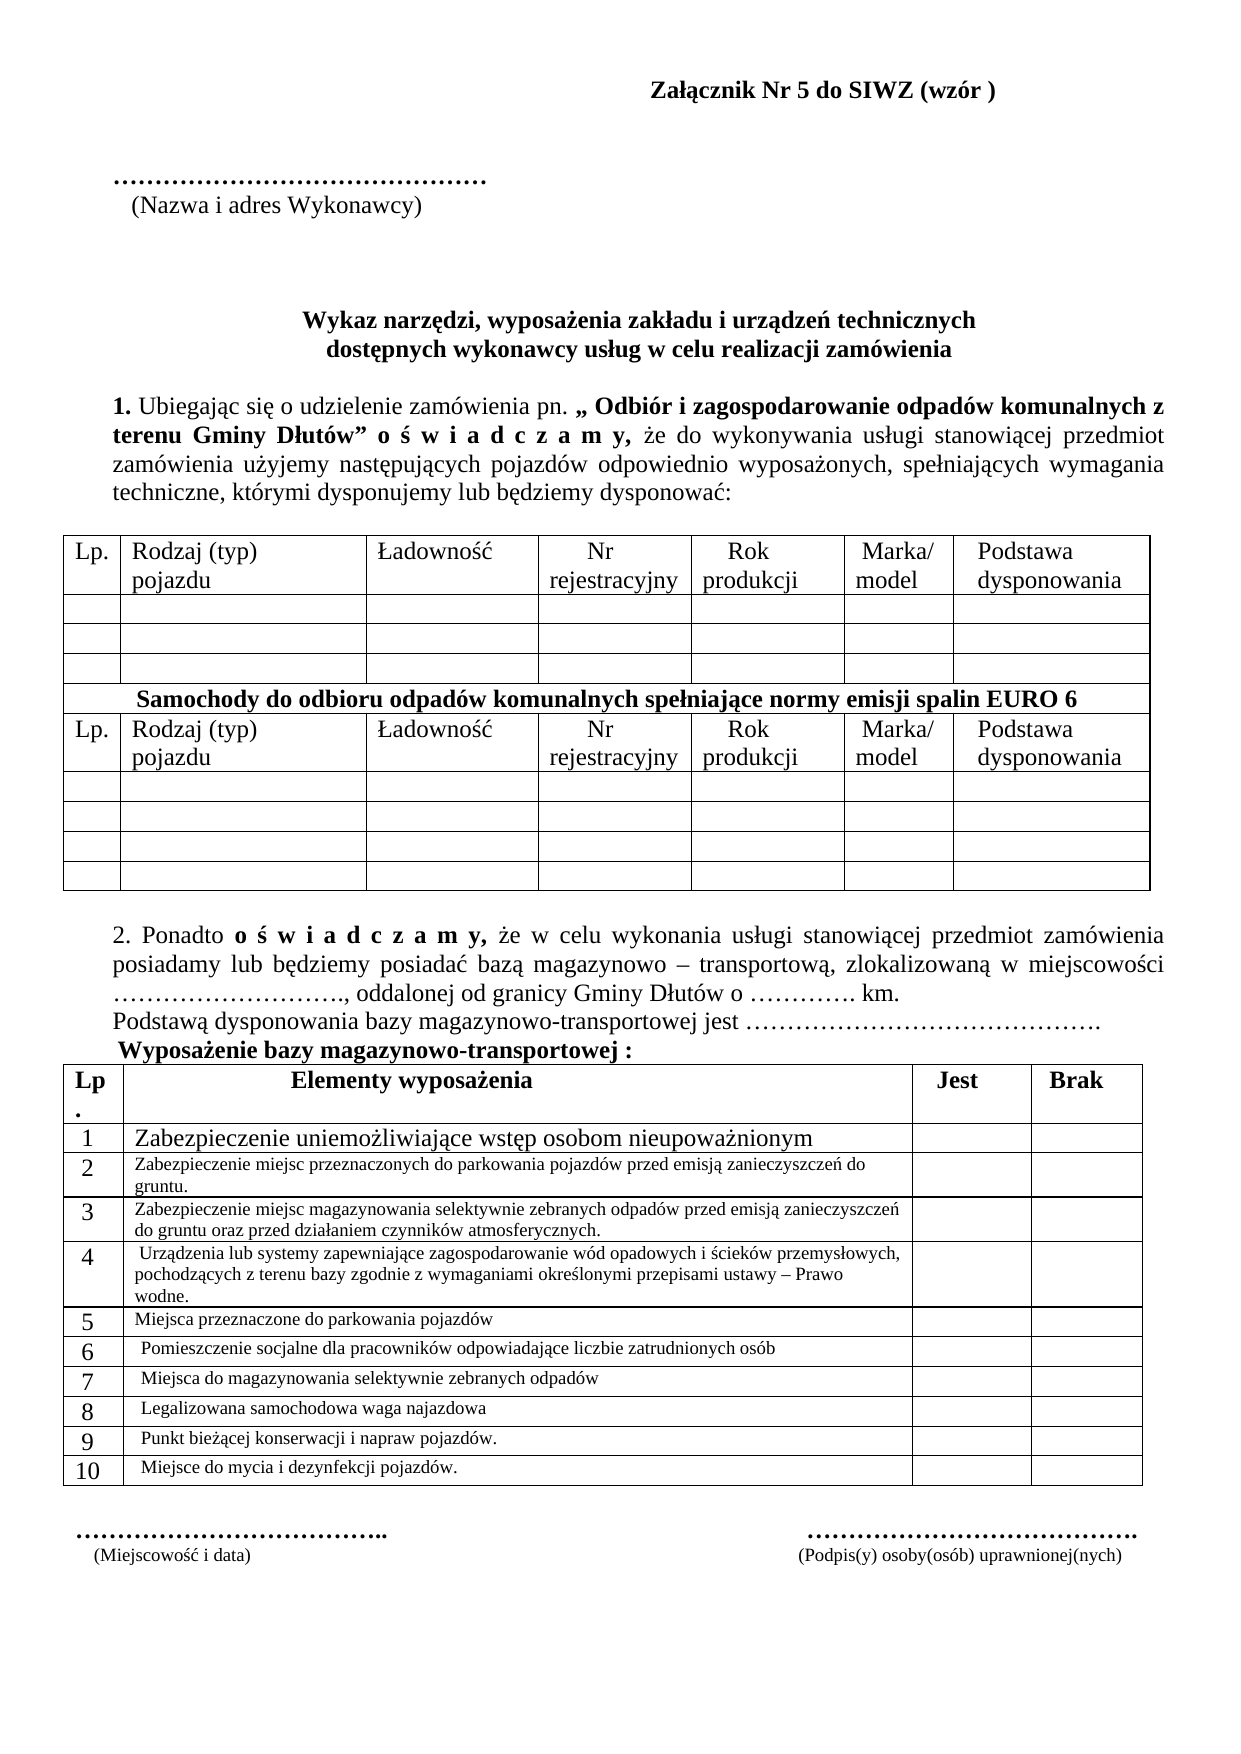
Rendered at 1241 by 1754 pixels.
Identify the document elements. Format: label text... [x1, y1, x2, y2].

table_cell Urządzenia lub systemy zapewniające zagospodarowanie wód opadowych i ścieków przemysłowych, pochodzących z terenu bazy zgodnie z wymaganiami określonymi przepisami ustawy – Prawo wodne. [124, 1242, 912, 1306]
table_cell [539, 832, 691, 861]
table_cell [954, 624, 1149, 653]
table_cell [1032, 1456, 1142, 1485]
table_header Lp. [64, 536, 120, 593]
table_cell [692, 772, 844, 801]
table_header Brak [1032, 1065, 1142, 1122]
table_header Jest [913, 1065, 1031, 1122]
table_cell Legalizowana samochodowa waga najazdowa [124, 1397, 912, 1426]
text (Miejscowość i data) (Podpis(y) osoby(osób) uprawnionej(nych) [75, 1544, 1165, 1565]
table_cell [367, 832, 538, 861]
table_cell [1032, 1367, 1142, 1396]
table_cell [913, 1456, 1031, 1485]
table_cell [845, 802, 953, 831]
text Podstawą dysponowania bazy magazynowo-transportowej jest ……………………………………. [112, 1006, 1165, 1035]
table_cell [121, 832, 366, 861]
table_cell [64, 862, 120, 890]
table_cell Zabezpieczenie miejsc magazynowania selektywnie zebranych odpadów przed emisją zanieczyszczeń do gruntu oraz przed działaniem czynników atmosferycznych. [124, 1198, 912, 1241]
table_cell [367, 772, 538, 801]
table_cell 7 [64, 1367, 123, 1396]
table_cell [692, 654, 844, 683]
table_cell Marka/ model [845, 714, 953, 771]
table_cell [845, 832, 953, 861]
table_cell [539, 654, 691, 683]
table_cell [954, 862, 1149, 890]
table_header Podstawa dysponowania [954, 536, 1149, 593]
table_cell [913, 1397, 1031, 1426]
table_cell [845, 624, 953, 653]
table_cell [845, 772, 953, 801]
table_cell [539, 772, 691, 801]
table_cell Podstawa dysponowania [954, 714, 1149, 771]
text Wyposażenie bazy magazynowo-transportowej : [75, 1035, 1165, 1064]
table_cell [692, 802, 844, 831]
table_cell [954, 802, 1149, 831]
table_cell Rok produkcji [692, 714, 844, 771]
table_cell Lp. [64, 714, 120, 771]
table_cell [954, 772, 1149, 801]
table_cell [539, 595, 691, 623]
table_cell [692, 862, 844, 890]
table_cell [913, 1242, 1031, 1306]
table_cell Zabezpieczenie uniemożliwiające wstęp osobom nieupoważnionym [124, 1124, 912, 1152]
table_cell [913, 1337, 1031, 1366]
table_cell [367, 862, 538, 890]
table_cell [121, 624, 366, 653]
table_cell [367, 802, 538, 831]
table_cell [1032, 1153, 1142, 1196]
table_cell Punkt bieżącej konserwacji i napraw pojazdów. [124, 1427, 912, 1455]
table_cell [954, 654, 1149, 683]
table_cell [845, 654, 953, 683]
table_cell [64, 624, 120, 653]
table_cell Pomieszczenie socjalne dla pracowników odpowiadające liczbie zatrudnionych osób [124, 1337, 912, 1366]
table_cell [539, 862, 691, 890]
table_cell [64, 654, 120, 683]
table_header Nr rejestracyjny [539, 536, 691, 593]
table_cell 3 [64, 1198, 123, 1241]
table_cell [121, 802, 366, 831]
table_cell [121, 654, 366, 683]
table_cell [367, 624, 538, 653]
text Załącznik Nr 5 do SIWZ (wzór ) [112, 75, 1165, 104]
table_cell [1032, 1397, 1142, 1426]
table_cell [64, 772, 120, 801]
table_cell Rodzaj (typ) pojazdu [121, 714, 366, 771]
table_cell [64, 802, 120, 831]
table_cell [121, 595, 366, 623]
table_cell [121, 772, 366, 801]
table_cell Miejsca do magazynowania selektywnie zebranych odpadów [124, 1367, 912, 1396]
table_cell 5 [64, 1308, 123, 1336]
text 1. Ubiegając się o udzielenie zamówienia pn. „ Odbiór i zagospodarowanie odpadów komunalnych z terenu Gminy Dłutów” o ś w i a d c z a m y, że do wykonywania usługi stanowiącej przedmiot zamówienia użyjemy następujących pojazdów odpowiednio wyposażonych, spełniających wymagania techniczne, którymi dysponujemy lub będziemy dysponować: [112, 391, 1165, 506]
table_cell [1032, 1427, 1142, 1455]
table_cell [845, 862, 953, 890]
text 2. Ponadto o ś w i a d c z a m y, że w celu wykonania usługi stanowiącej przedmiot zamówienia posiadamy lub będziemy posiadać bazą magazynowo – transportową, zlokalizowaną w miejscowości ………………………., oddalonej od granicy Gminy Dłutów o …………. km. [112, 920, 1165, 1006]
table_cell Zabezpieczenie miejsc przeznaczonych do parkowania pojazdów przed emisją zanieczyszczeń do gruntu. [124, 1153, 912, 1196]
table_cell [367, 654, 538, 683]
table_cell Ładowność [367, 714, 538, 771]
table_cell Miejsca przeznaczone do parkowania pojazdów [124, 1308, 912, 1336]
table_cell [913, 1427, 1031, 1455]
table_cell Samochody do odbioru odpadów komunalnych spełniające normy emisji spalin EURO 6 [64, 684, 1149, 713]
table_cell [539, 624, 691, 653]
table_cell [367, 595, 538, 623]
table_cell [64, 595, 120, 623]
table_header Rok produkcji [692, 536, 844, 593]
table_cell [913, 1367, 1031, 1396]
table_cell 8 [64, 1397, 123, 1426]
table_cell [954, 595, 1149, 623]
text ……………………………………… [112, 161, 1165, 190]
table_cell Miejsce do mycia i dezynfekcji pojazdów. [124, 1456, 912, 1485]
text Wykaz narzędzi, wyposażenia zakładu i urządzeń technicznych dostępnych wykonawcy usług w celu realizacji zamówienia [112, 305, 1165, 362]
table_cell [1032, 1124, 1142, 1152]
table_header Elementy wyposażenia [124, 1065, 912, 1122]
table_header Marka/ model [845, 536, 953, 593]
table_header Lp. [64, 1065, 123, 1122]
table_cell [121, 862, 366, 890]
table_cell 6 [64, 1337, 123, 1366]
table_cell 1 [64, 1124, 123, 1152]
table_cell [1032, 1308, 1142, 1336]
table_cell [913, 1308, 1031, 1336]
table_cell 2 [64, 1153, 123, 1196]
text ……………………………….. …………………………………. [75, 1515, 1165, 1544]
table_cell [913, 1153, 1031, 1196]
table_cell [954, 832, 1149, 861]
table_cell [1032, 1198, 1142, 1241]
table_cell [692, 832, 844, 861]
table_cell [1032, 1242, 1142, 1306]
table_cell [1032, 1337, 1142, 1366]
table_header Rodzaj (typ) pojazdu [121, 536, 366, 593]
table_cell Nr rejestracyjny [539, 714, 691, 771]
table_cell 10 [64, 1456, 123, 1485]
table_cell 4 [64, 1242, 123, 1306]
text (Nazwa i adres Wykonawcy) [112, 190, 1165, 219]
table_cell [845, 595, 953, 623]
table_cell [913, 1198, 1031, 1241]
table_cell [539, 802, 691, 831]
table_cell [692, 595, 844, 623]
table_header Ładowność [367, 536, 538, 593]
table_cell [64, 832, 120, 861]
table_cell 9 [64, 1427, 123, 1455]
table_cell [913, 1124, 1031, 1152]
table_cell [692, 624, 844, 653]
